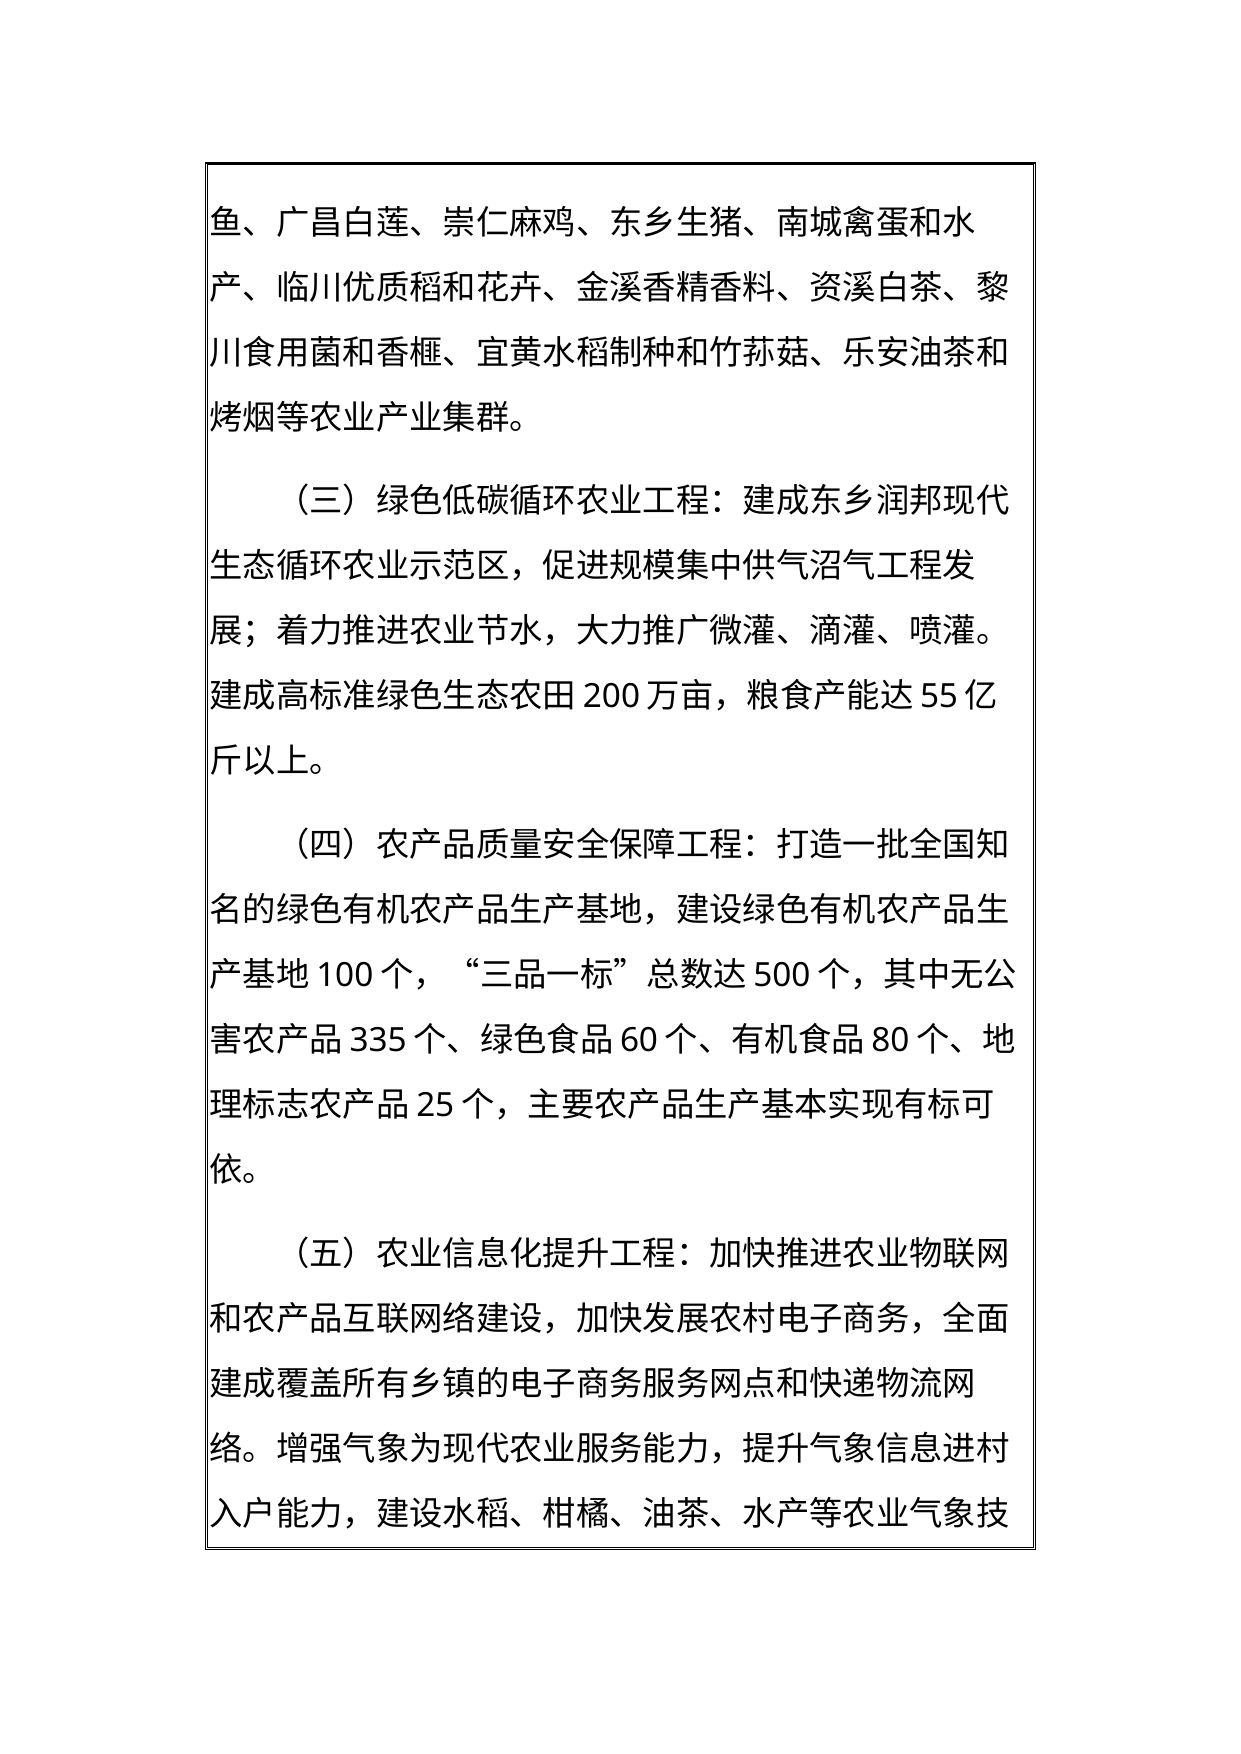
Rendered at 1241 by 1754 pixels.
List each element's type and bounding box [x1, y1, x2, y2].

table_header [208, 165, 1033, 1546]
